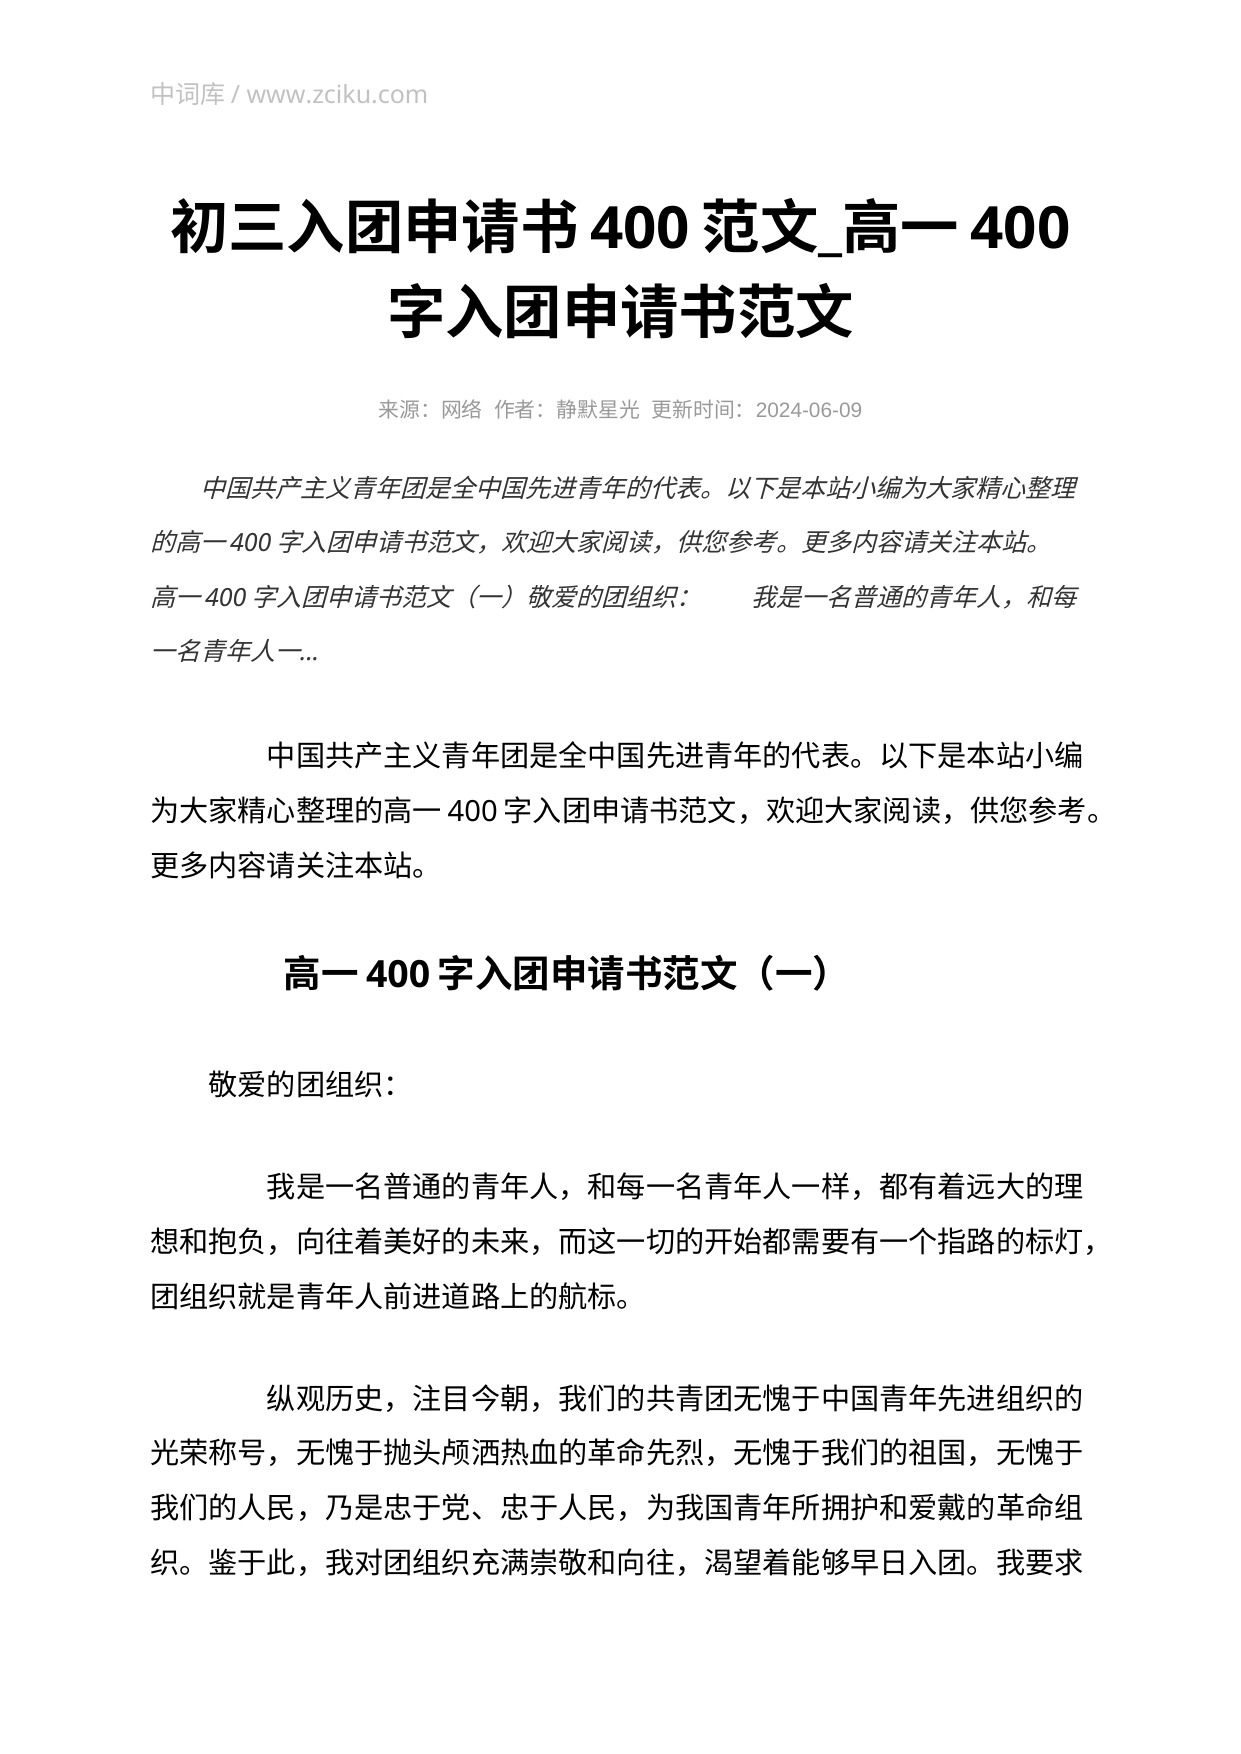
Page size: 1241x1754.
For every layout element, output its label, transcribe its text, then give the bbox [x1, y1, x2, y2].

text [150, 1375, 1090, 1582]
text 高一400字入团申请书范文（一） [150, 944, 1090, 999]
text 中国共产主义青年团是全中国先进青年的代表。以下是本站小编为大家精心整理的高一400字入团申请书范文，欢迎大家阅读，供您参考。更多内容请关注本站。 高一400字入团申请书范文（一）敬爱的团组织： 我是一名普通的青年人，和每一名青年人一... [150, 468, 1090, 668]
subtitle 初三入团申请书400范文_高一400字入团申请书范文 [150, 181, 1090, 351]
text 我是一名普通的青年人，和每一名青年人一样，都有着远大的理想和抱负，向往着美好的未来，而这一切的开始都需要有一个指路的标灯，团组织就是青年人前进道路上的航标。 [150, 1164, 1090, 1316]
text 中国共产主义青年团是全中国先进青年的代表。以下是本站小编为大家精心整理的高一400字入团申请书范文，欢迎大家阅读，供您参考。更多内容请关注本站。 [150, 733, 1090, 885]
text 敬爱的团组织： [150, 1062, 1090, 1104]
text 来源：网络 作者：静默星光 更新时间：2024-06-09 [150, 397, 1090, 421]
